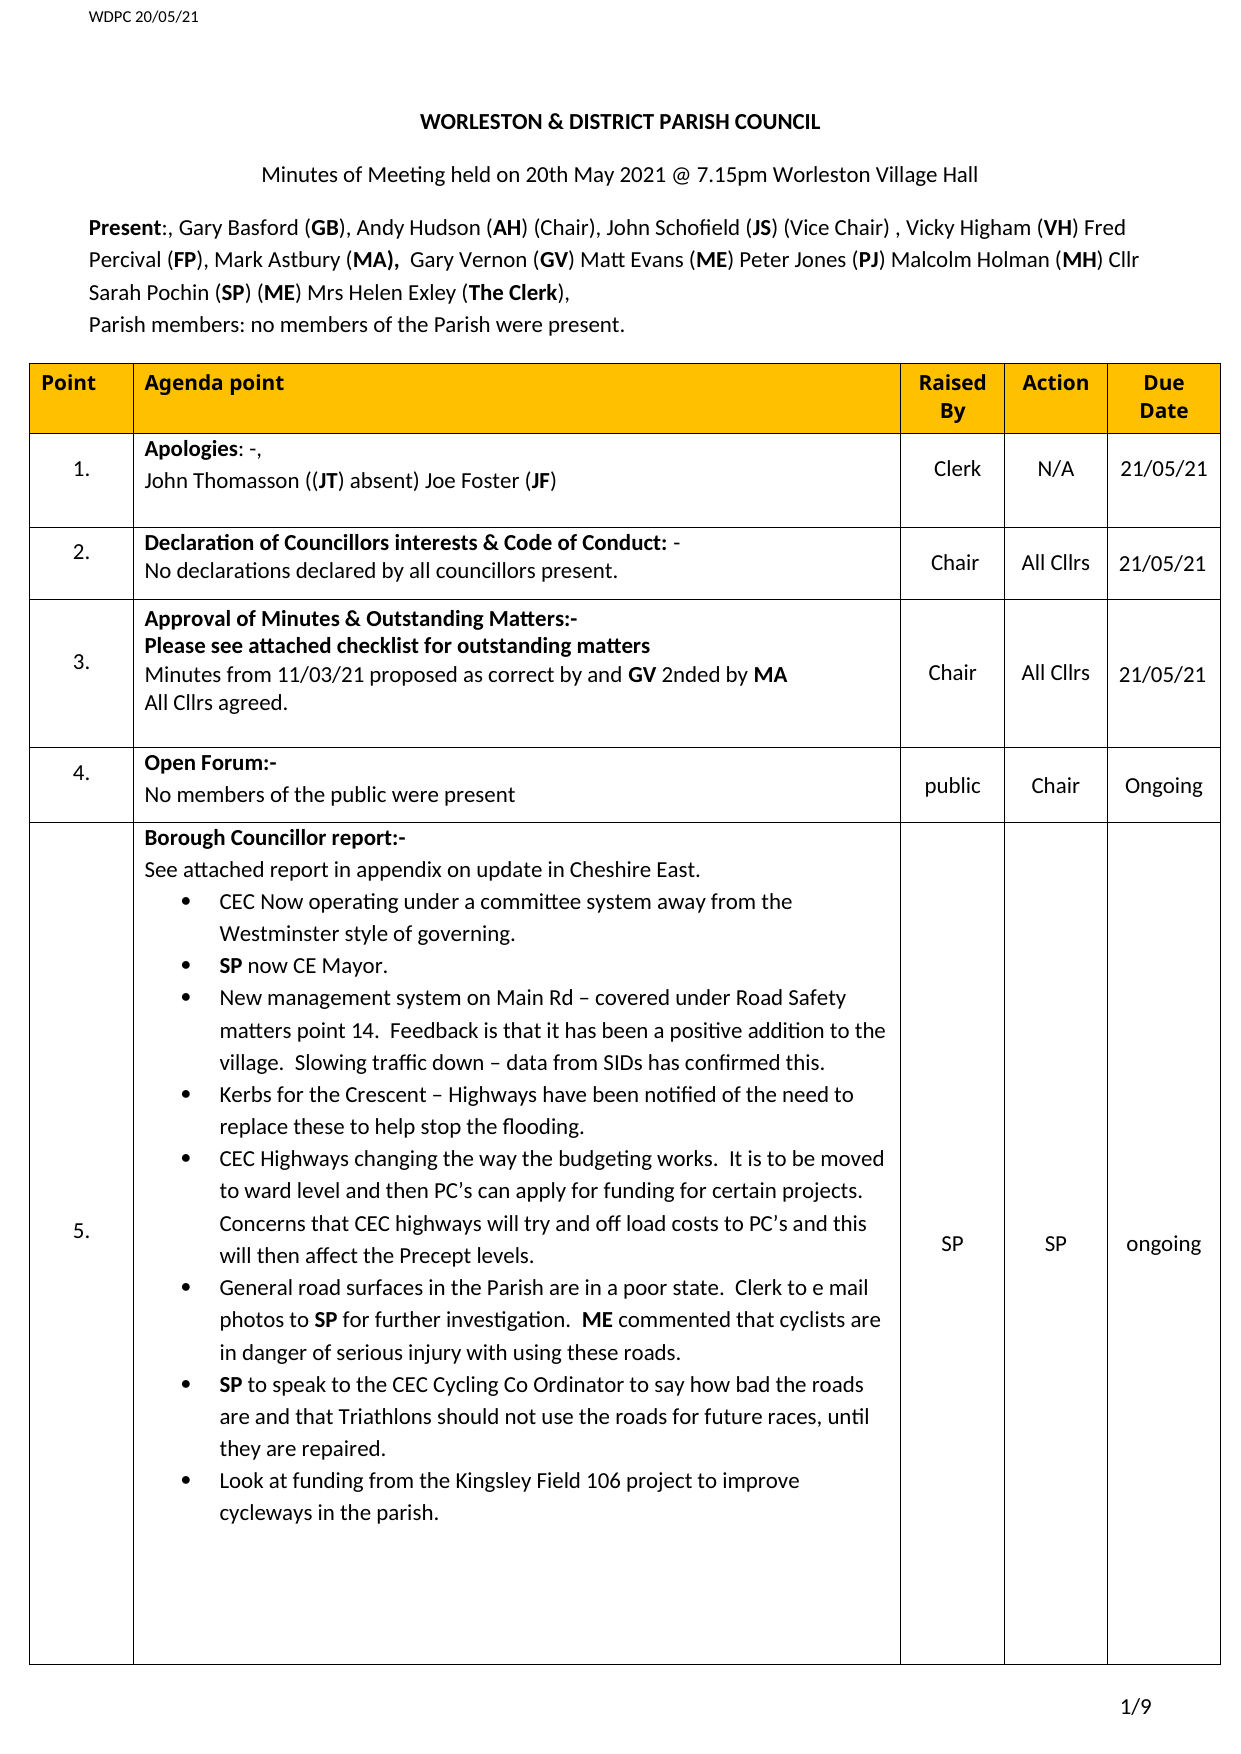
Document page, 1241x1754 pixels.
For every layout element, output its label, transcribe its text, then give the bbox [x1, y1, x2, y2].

table_cell SP [901, 823, 1004, 1663]
table_cell Ongoing [1108, 748, 1220, 822]
table_cell 2. [30, 528, 133, 599]
table_cell All Cllrs [1005, 528, 1107, 599]
table_header Due Date [1108, 364, 1220, 433]
table_cell 21/05/21 [1108, 600, 1220, 747]
table_header Agenda point [134, 364, 900, 433]
table_cell Declaration of Councillors interests & Code of Conduct: - No declarations declared by all councillors present. [134, 528, 900, 599]
text Present:, Gary Basford (GB), Andy Hudson (AH) (Chair), John Schofield (JS) (Vice Chair) , Vicky Higham (VH) Fred Percival (FP), Mark Astbury (MA), Gary Vernon (GV) Matt Evans (ME) Peter Jones (PJ) Malcolm Holman (MH) Cllr Sarah Pochin (SP) (ME) Mrs Helen Exley (The Clerk), [89, 213, 1150, 306]
table_cell 4. [30, 748, 133, 822]
table_cell Chair [1005, 748, 1107, 822]
text WORLESTON & DISTRICT PARISH COUNCIL [89, 107, 1152, 135]
table_cell SP [1005, 823, 1107, 1663]
table_cell 21/05/21 [1108, 434, 1220, 527]
table_cell Apologies: -, John Thomasson ((JT) absent) Joe Foster (JF) [134, 434, 900, 527]
table_cell public [901, 748, 1004, 822]
text Parish members: no members of the Parish were present. [89, 310, 1152, 338]
text Minutes of Meeting held on 20th May 2021 @ 7.15pm Worleston Village Hall [89, 160, 1152, 188]
table_cell 3. [30, 600, 133, 747]
table_cell N/A [1005, 434, 1107, 527]
table_cell Clerk [901, 434, 1004, 527]
table_cell All Cllrs [1005, 600, 1107, 747]
table_cell ongoing [1108, 823, 1220, 1663]
table_cell Open Forum:- No members of the public were present [134, 748, 900, 822]
table_cell 1. [30, 434, 133, 527]
table_cell 5. [30, 823, 133, 1663]
table_cell Approval of Minutes & Outstanding Matters:- Please see attached checklist for outstanding matters Minutes from 11/03/21 proposed as correct by and GV 2nded by MA All Cllrs agreed. [134, 600, 900, 747]
table_cell Chair [901, 528, 1004, 599]
table_cell Borough Councillor report:- See attached report in appendix on update in Cheshire East. CEC Now operating under a committee system away from the Westminster style of governing. SP now CE Mayor. New management system on Main Rd – covered under Road Safety matters point 14. Feedback is that it has been a positive addition to the village. Slowing traffic down – data from SIDs has confirmed this. Kerbs for the Crescent – Highways have been notified of the need to replace these to help stop the flooding. CEC Highways changing the way the budgeting works. It is to be moved to ward level and then PC’s can apply for funding for certain projects. Concerns that CEC highways will try and off load costs to PC’s and this will then affect the Precept levels. General road surfaces in the Parish are in a poor state. Clerk to e mail photos to SP for further investigation. ME commented that cyclists are in danger of serious injury with using these roads. SP to speak to the CEC Cycling Co Ordinator to say how bad the roads are and that Triathlons should not use the roads for future races, until they are repaired. Look at funding from the Kingsley Field 106 project to improve cycleways in the parish. [134, 823, 900, 1663]
table_cell Chair [901, 600, 1004, 747]
table_header Action [1005, 364, 1107, 433]
table_cell 21/05/21 [1108, 528, 1220, 599]
table_header Point [30, 364, 133, 433]
table_header Raised By [901, 364, 1004, 433]
